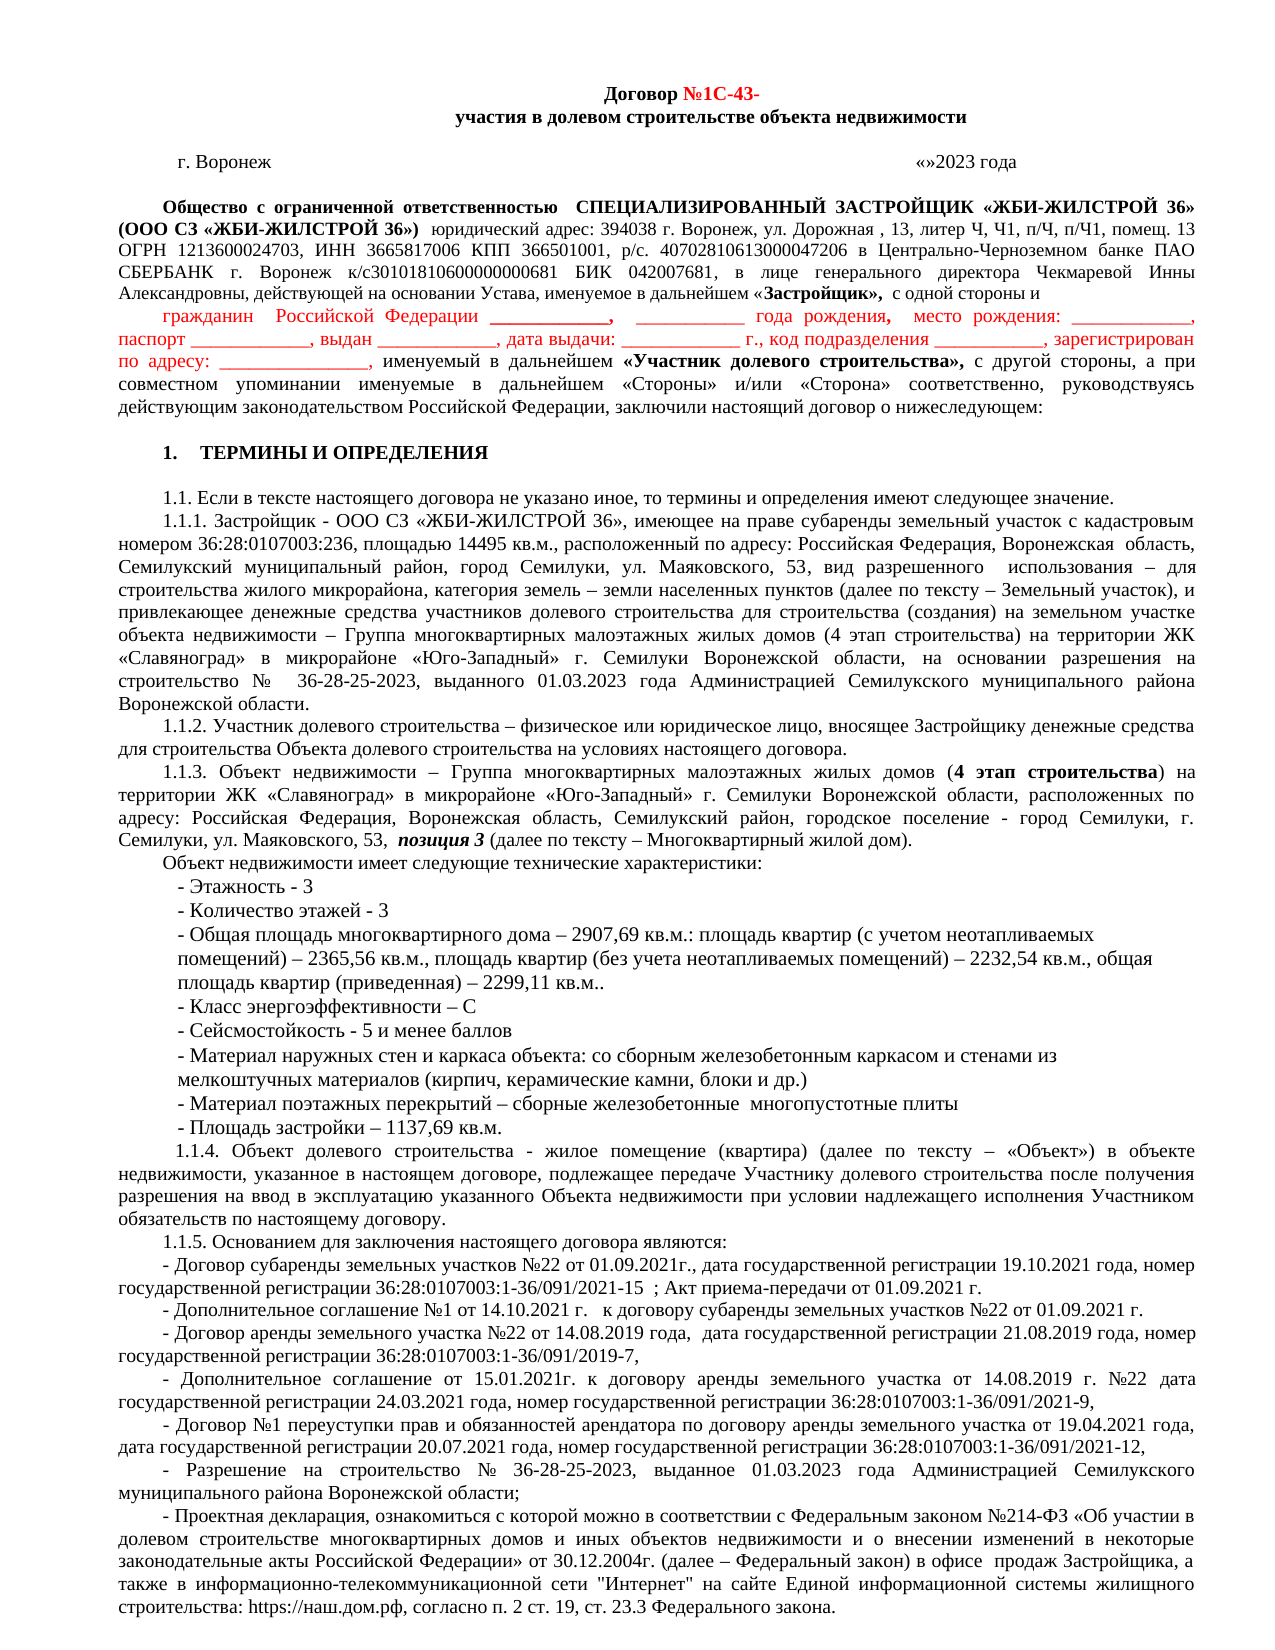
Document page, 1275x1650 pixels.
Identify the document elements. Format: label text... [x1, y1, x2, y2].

text Договор №1С-43- [177, 82, 1186, 105]
text - Договор аренды земельного участка №22 от 14.08.2019 года, дата государственной регистрации 21.08.2019 года, номер государственной регистрации 36:28:0107003:1-36/091/2019-7, [118, 1321, 1196, 1367]
text - Дополнительное соглашение №1 от 14.10.2021 г. к договору субаренды земельных участков №22 от 01.09.2021 г. [118, 1298, 1196, 1321]
text - Проектная декларация, ознакомиться с которой можно в соответствии с Федеральным законом №214-ФЗ «Об участии в долевом строительстве многоквартирных домов и иных объектов недвижимости и о внесении изменений в некоторые законодательные акты Российской Федерации» от 30.12.2004г. (далее – Федеральный закон) в офисе продаж Застройщика, а также в информационно-телекоммуникационной сети "Интернет" на сайте Единой информационной системы жилищного строительства: https://наш.дом.рф, согласно п. 2 ст. 19, ст. 23.3 Федерального закона. [118, 1504, 1196, 1618]
text - Договор №1 переуступки прав и обязанностей арендатора по договору аренды земельного участка от 19.04.2021 года, дата государственной регистрации 20.07.2021 года, номер государственной регистрации 36:28:0107003:1-36/091/2021-12, [118, 1412, 1196, 1458]
text - Разрешение на строительство № 36-28-25-2023, выданное 01.03.2023 года Администрацией Семилукского муниципального района Воронежской области; [118, 1458, 1196, 1504]
text Общество с ограниченной ответственностью СПЕЦИАЛИЗИРОВАННЫЙ ЗАСТРОЙЩИК «ЖБИ-ЖИЛСТРОЙ 36» (ООО СЗ «ЖБИ-ЖИЛСТРОЙ 36») юридический адрес: 394038 г. Воронеж, ул. Дорожная , 13, литер Ч, Ч1, п/Ч, п/Ч1, помещ. 13 ОГРН 1213600024703, ИНН 3665817006 КПП 366501001, р/с. 40702810613000047206 в Центрально-Черноземном банке ПАО СБЕРБАНК г. Воронеж к/с30101810600000000681 БИК 042007681, в лице генерального директора Чекмаревой Инны Александровны, действующей на основании Устава, именуемое в дальнейшем «Застройщик», с одной стороны и [118, 196, 1196, 304]
text - Общая площадь многоквартирного дома – 2907,69 кв.м.: площадь квартир (с учетом неотапливаемых помещений) – 2365,56 кв.м., площадь квартир (без учета неотапливаемых помещений) – 2232,54 кв.м., общая площадь квартир (приведенная) – 2299,11 кв.м.. [177, 922, 1186, 994]
text гражданин Российской Федерации ____________, ___________ года рождения, место рождения: ____________, паспорт ____________, выдан ____________, дата выдачи: ____________ г., код подразделения ___________, зарегистрирован по адресу: _______________, именуемый в дальнейшем «Участник долевого строительства», с другой стороны, а при совместном упоминании именуемые в дальнейшем «Стороны» и/или «Сторона» соответственно, руководствуясь действующим законодательством Российской Федерации, заключили настоящий договор о нижеследующем: [118, 304, 1196, 418]
text 1.1. Если в тексте настоящего договора не указано иное, то термины и определения имеют следующее значение. [118, 486, 1196, 509]
text 1.1.2. Участник долевого строительства – физическое или юридическое лицо, вносящее Застройщику денежные средства для строительства Объекта долевого строительства на условиях настоящего договора. [118, 714, 1196, 760]
text участия в долевом строительстве объекта недвижимости [177, 105, 1186, 127]
text - Этажность - 3 [177, 874, 1186, 898]
text - Количество этажей - 3 [177, 898, 1186, 922]
text - Дополнительное соглашение от 15.01.2021г. к договору аренды земельного участка от 14.08.2019 г. №22 дата государственной регистрации 24.03.2021 года, номер государственной регистрации 36:28:0107003:1-36/091/2021-9, [118, 1367, 1196, 1412]
text - Материал наружных стен и каркаса объекта: со сборным железобетонным каркасом и стенами из мелкоштучных материалов (кирпич, керамические камни, блоки и др.) [177, 1042, 1186, 1091]
text 1.1.3. Объект недвижимости – Группа многоквартирных малоэтажных жилых домов (4 этап строительства) на территории ЖК «Славяноград» в микрорайоне «Юго-Западный» г. Семилуки Воронежской области, расположенных по адресу: Российская Федерация, Воронежская область, Семилукский район, городское поселение - город Семилуки, г. Семилуки, ул. Маяковского, 53, позиция 3 (далее по тексту – Многоквартирный жилой дом). [118, 760, 1196, 851]
text - Класс энергоэффективности – С [177, 994, 1186, 1018]
text 1.1.4. Объект долевого строительства - жилое помещение (квартира) (далее по тексту – «Объект») в объекте недвижимости, указанное в настоящем договоре, подлежащее передаче Участнику долевого строительства после получения разрешения на ввод в эксплуатацию указанного Объекта недвижимости при условии надлежащего исполнения Участником обязательств по настоящему договору. [118, 1139, 1196, 1230]
list ТЕРМИНЫ И ОПРЕДЕЛЕНИЯ [162, 441, 1196, 463]
text - Договор субаренды земельных участков №22 от 01.09.2021г., дата государственной регистрации 19.10.2021 года, номер государственной регистрации 36:28:0107003:1-36/091/2021-15 ; Акт приема-передачи от 01.09.2021 г. [118, 1253, 1196, 1298]
text 1.1.1. Застройщик - ООО СЗ «ЖБИ-ЖИЛСТРОЙ 36», имеющее на праве субаренды земельный участок с кадастровым номером 36:28:0107003:236, площадью 14495 кв.м., расположенный по адресу: Российская Федерация, Воронежская область, Семилукский муниципальный район, город Семилуки, ул. Маяковского, 53, вид разрешенного использования – для строительства жилого микрорайона, категория земель – земли населенных пунктов (далее по тексту – Земельный участок), и привлекающее денежные средства участников долевого строительства для строительства (создания) на земельном участке объекта недвижимости – Группа многоквартирных малоэтажных жилых домов (4 этап строительства) на территории ЖК «Славяноград» в микрорайоне «Юго-Западный» г. Семилуки Воронежской области, на основании разрешения на строительство № 36-28-25-2023, выданного 01.03.2023 года Администрацией Семилукского муниципального района Воронежской области. [118, 509, 1196, 714]
text Объект недвижимости имеет следующие технические характеристики: [118, 851, 1196, 874]
text - Площадь застройки – 1137,69 кв.м. [177, 1115, 1186, 1139]
text г. Воронеж «»2023 года [177, 150, 1186, 173]
text - Материал поэтажных перекрытий – сборные железобетонные многопустотные плиты [177, 1091, 1186, 1115]
text - Сейсмостойкость - 5 и менее баллов [177, 1018, 1186, 1042]
text 1.1.5. Основанием для заключения настоящего договора являются: [118, 1230, 1196, 1253]
